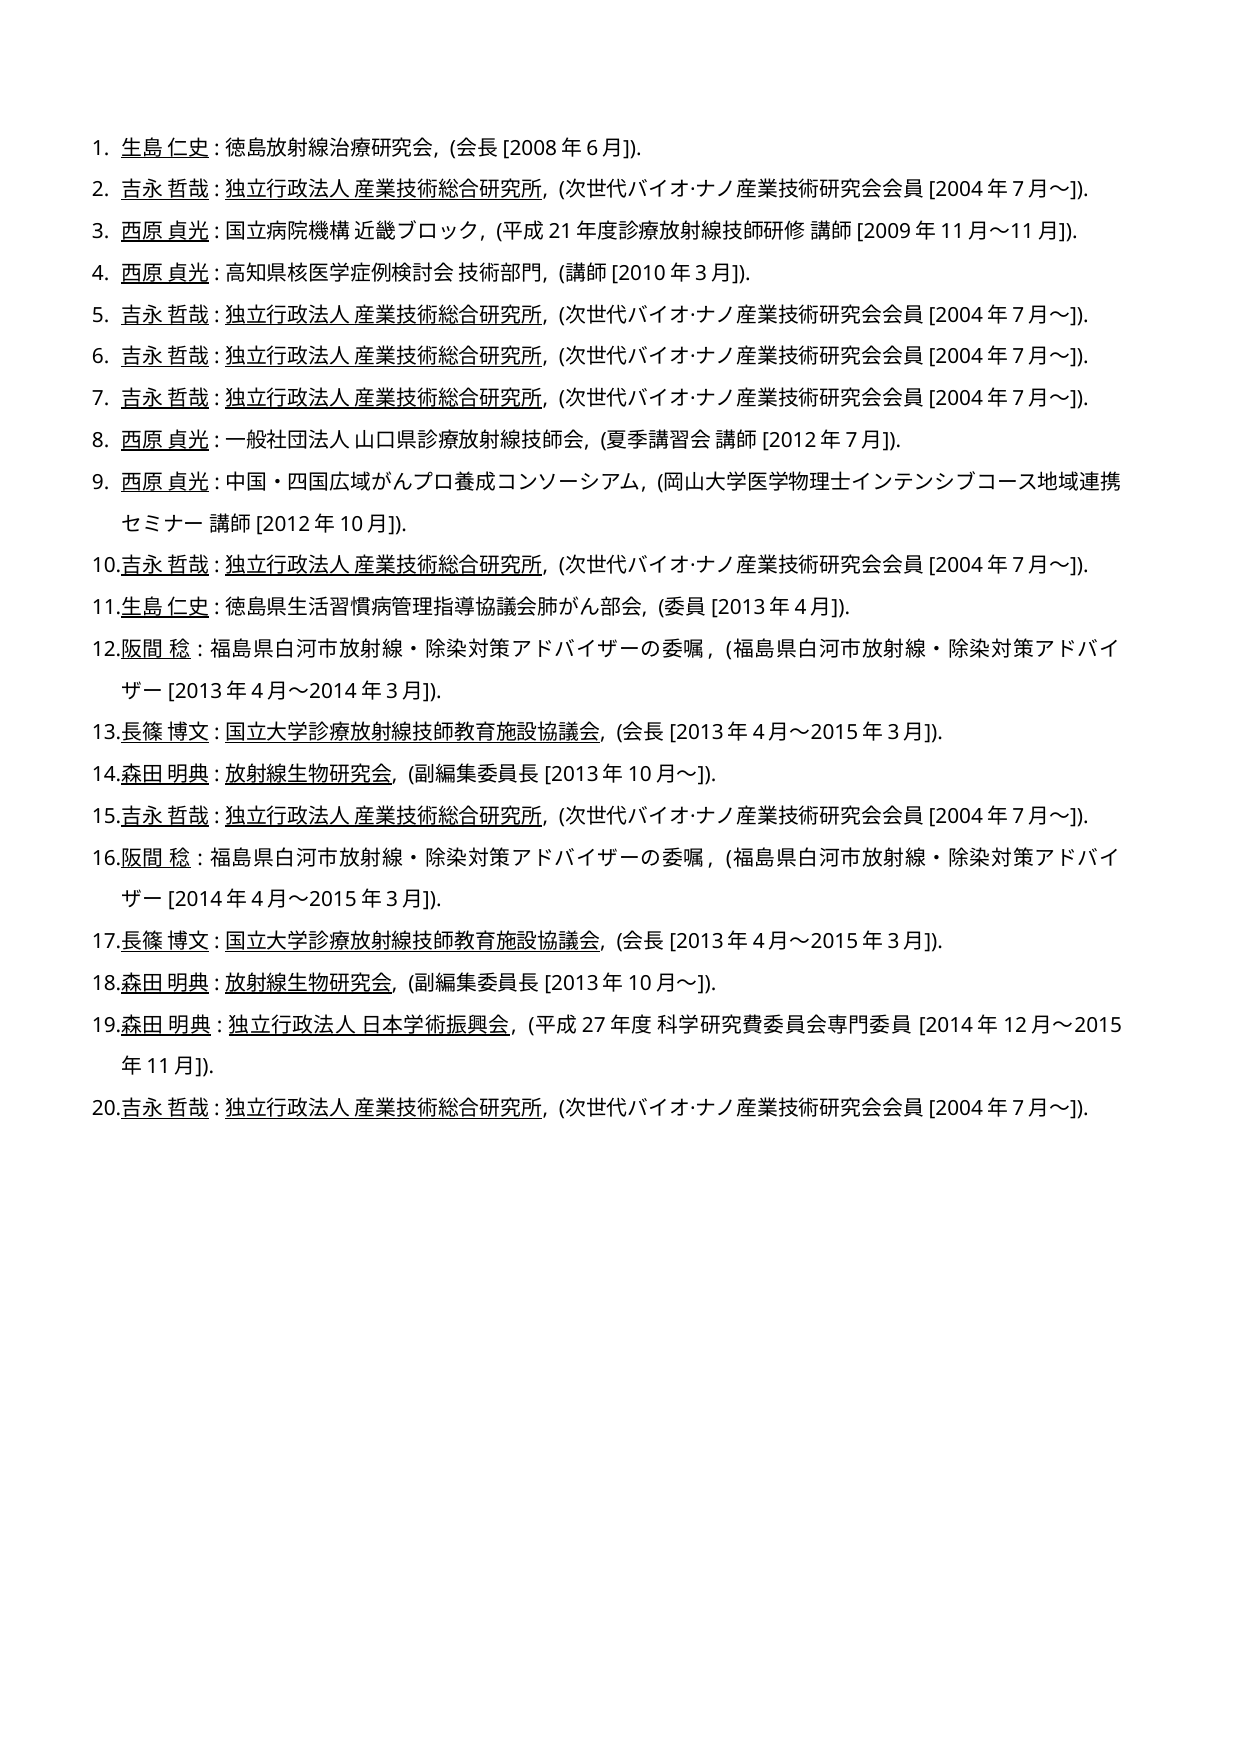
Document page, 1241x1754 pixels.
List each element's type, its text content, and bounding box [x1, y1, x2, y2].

list 森田 明典 : 放射線生物研究会, (副編集委員長 [2013年10月〜]). [92, 961, 1122, 1002]
list 吉永 哲哉 : 独立行政法人 産業技術総合研究所, (次世代バイオ·ナノ産業技術研究会会員 [2004年7月〜]). [92, 543, 1122, 584]
list 吉永 哲哉 : 独立行政法人 産業技術総合研究所, (次世代バイオ·ナノ産業技術研究会会員 [2004年7月〜]). [92, 376, 1122, 417]
list 西原 貞光 : 高知県核医学症例検討会 技術部門, (講師 [2010年3月]). [92, 250, 1122, 292]
list 森田 明典 : 独立行政法人 日本学術振興会, (平成27年度 科学研究費委員会専門委員 [2014年12月〜2015年11月]). [92, 1002, 1122, 1086]
list 吉永 哲哉 : 独立行政法人 産業技術総合研究所, (次世代バイオ·ナノ産業技術研究会会員 [2004年7月〜]). [92, 292, 1122, 334]
list 吉永 哲哉 : 独立行政法人 産業技術総合研究所, (次世代バイオ·ナノ産業技術研究会会員 [2004年7月〜]). [92, 793, 1122, 835]
list 阪間 稔 : 福島県白河市放射線・除染対策アドバイザーの委嘱, (福島県白河市放射線・除染対策アドバイザー [2013年4月〜2014年3月]). [92, 626, 1122, 710]
list 阪間 稔 : 福島県白河市放射線・除染対策アドバイザーの委嘱, (福島県白河市放射線・除染対策アドバイザー [2014年4月〜2015年3月]). [92, 835, 1122, 919]
list 生島 仁史 : 徳島県生活習慣病管理指導協議会肺がん部会, (委員 [2013年4月]). [92, 584, 1122, 626]
list 吉永 哲哉 : 独立行政法人 産業技術総合研究所, (次世代バイオ·ナノ産業技術研究会会員 [2004年7月〜]). [92, 167, 1122, 209]
list 生島 仁史 : 徳島放射線治療研究会, (会長 [2008年6月]). [92, 125, 1122, 167]
list 西原 貞光 : 一般社団法人 山口県診療放射線技師会, (夏季講習会 講師 [2012年7月]). [92, 417, 1122, 459]
list 西原 貞光 : 国立病院機構 近畿ブロック, (平成21年度診療放射線技師研修 講師 [2009年11月〜11月]). [92, 209, 1122, 250]
list 長篠 博文 : 国立大学診療放射線技師教育施設協議会, (会長 [2013年4月〜2015年3月]). [92, 710, 1122, 752]
list 長篠 博文 : 国立大学診療放射線技師教育施設協議会, (会長 [2013年4月〜2015年3月]). [92, 919, 1122, 961]
list 西原 貞光 : 中国・四国広域がんプロ養成コンソーシアム, (岡山大学医学物理士インテンシブコース地域連携セミナー 講師 [2012年10月]). [92, 459, 1122, 543]
list 吉永 哲哉 : 独立行政法人 産業技術総合研究所, (次世代バイオ·ナノ産業技術研究会会員 [2004年7月〜]). [92, 334, 1122, 376]
list 森田 明典 : 放射線生物研究会, (副編集委員長 [2013年10月〜]). [92, 752, 1122, 793]
list 吉永 哲哉 : 独立行政法人 産業技術総合研究所, (次世代バイオ·ナノ産業技術研究会会員 [2004年7月〜]). [92, 1086, 1122, 1128]
